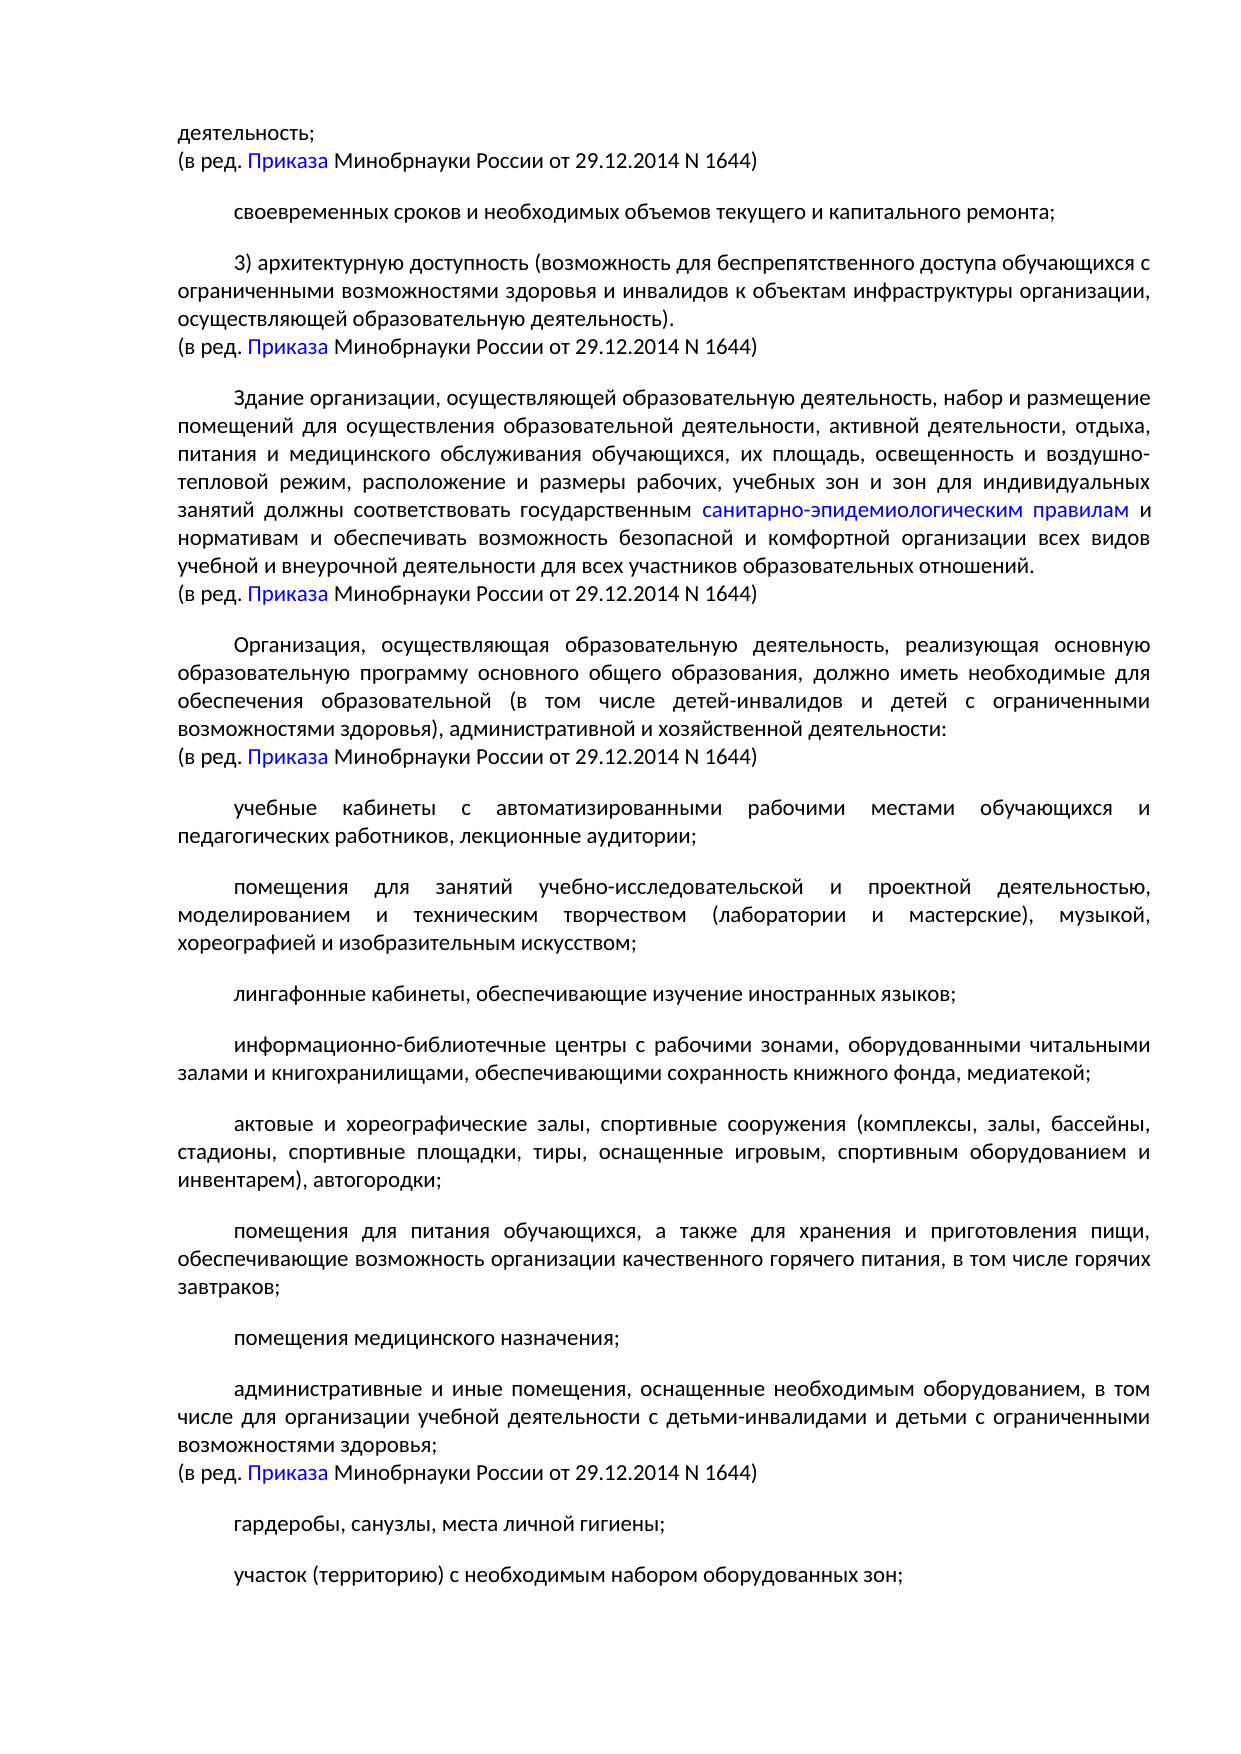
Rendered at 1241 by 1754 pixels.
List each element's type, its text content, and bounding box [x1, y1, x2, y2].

text (в ред. Приказа Минобрнауки России от 29.12.2014 N 1644) [177, 579, 1152, 607]
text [177, 118, 1152, 146]
text помещения медицинского назначения; [177, 1323, 1152, 1351]
text учебные кабинеты с автоматизированными рабочими местами обучающихся и педагогических работников, лекционные аудитории; [177, 793, 1152, 849]
text административные и иные помещения, оснащенные необходимым оборудованием, в том числе для организации учебной деятельности с детьми-инвалидами и детьми с ограниченными возможностями здоровья; [177, 1374, 1152, 1458]
text актовые и хореографические залы, спортивные сооружения (комплексы, залы, бассейны, стадионы, спортивные площадки, тиры, оснащенные игровым, спортивным оборудованием и инвентарем), автогородки; [177, 1109, 1152, 1193]
text лингафонные кабинеты, обеспечивающие изучение иностранных языков; [177, 979, 1152, 1007]
text участок (территорию) с необходимым набором оборудованных зон; [177, 1560, 1152, 1588]
text 3) архитектурную доступность (возможность для беспрепятственного доступа обучающихся с ограниченными возможностями здоровья и инвалидов к объектам инфраструктуры организации, осуществляющей образовательную деятельность). [177, 248, 1152, 332]
text (в ред. Приказа Минобрнауки России от 29.12.2014 N 1644) [177, 1458, 1152, 1486]
text (в ред. Приказа Минобрнауки России от 29.12.2014 N 1644) [177, 742, 1152, 770]
text (в ред. Приказа Минобрнауки России от 29.12.2014 N 1644) [177, 146, 1152, 174]
text своевременных сроков и необходимых объемов текущего и капитального ремонта; [177, 197, 1152, 225]
text помещения для занятий учебно-исследовательской и проектной деятельностью, моделированием и техническим творчеством (лаборатории и мастерские), музыкой, хореографией и изобразительным искусством; [177, 872, 1152, 956]
text помещения для питания обучающихся, а также для хранения и приготовления пищи, обеспечивающие возможность организации качественного горячего питания, в том числе горячих завтраков; [177, 1216, 1152, 1300]
text Здание организации, осуществляющей образовательную деятельность, набор и размещение помещений для осуществления образовательной деятельности, активной деятельности, отдыха, питания и медицинского обслуживания обучающихся, их площадь, освещенность и воздушно-тепловой режим, расположение и размеры рабочих, учебных зон и зон для индивидуальных занятий должны соответствовать государственным санитарно-эпидемиологическим правилам и нормативам и обеспечивать возможность безопасной и комфортной организации всех видов учебной и внеурочной деятельности для всех участников образовательных отношений. [177, 383, 1152, 579]
text Организация, осуществляющая образовательную деятельность, реализующая основную образовательную программу основного общего образования, должно иметь необходимые для обеспечения образовательной (в том числе детей-инвалидов и детей с ограниченными возможностями здоровья), административной и хозяйственной деятельности: [177, 630, 1152, 742]
text (в ред. Приказа Минобрнауки России от 29.12.2014 N 1644) [177, 332, 1152, 360]
text гардеробы, санузлы, места личной гигиены; [177, 1509, 1152, 1537]
text информационно-библиотечные центры с рабочими зонами, оборудованными читальными залами и книгохранилищами, обеспечивающими сохранность книжного фонда, медиатекой; [177, 1030, 1152, 1086]
